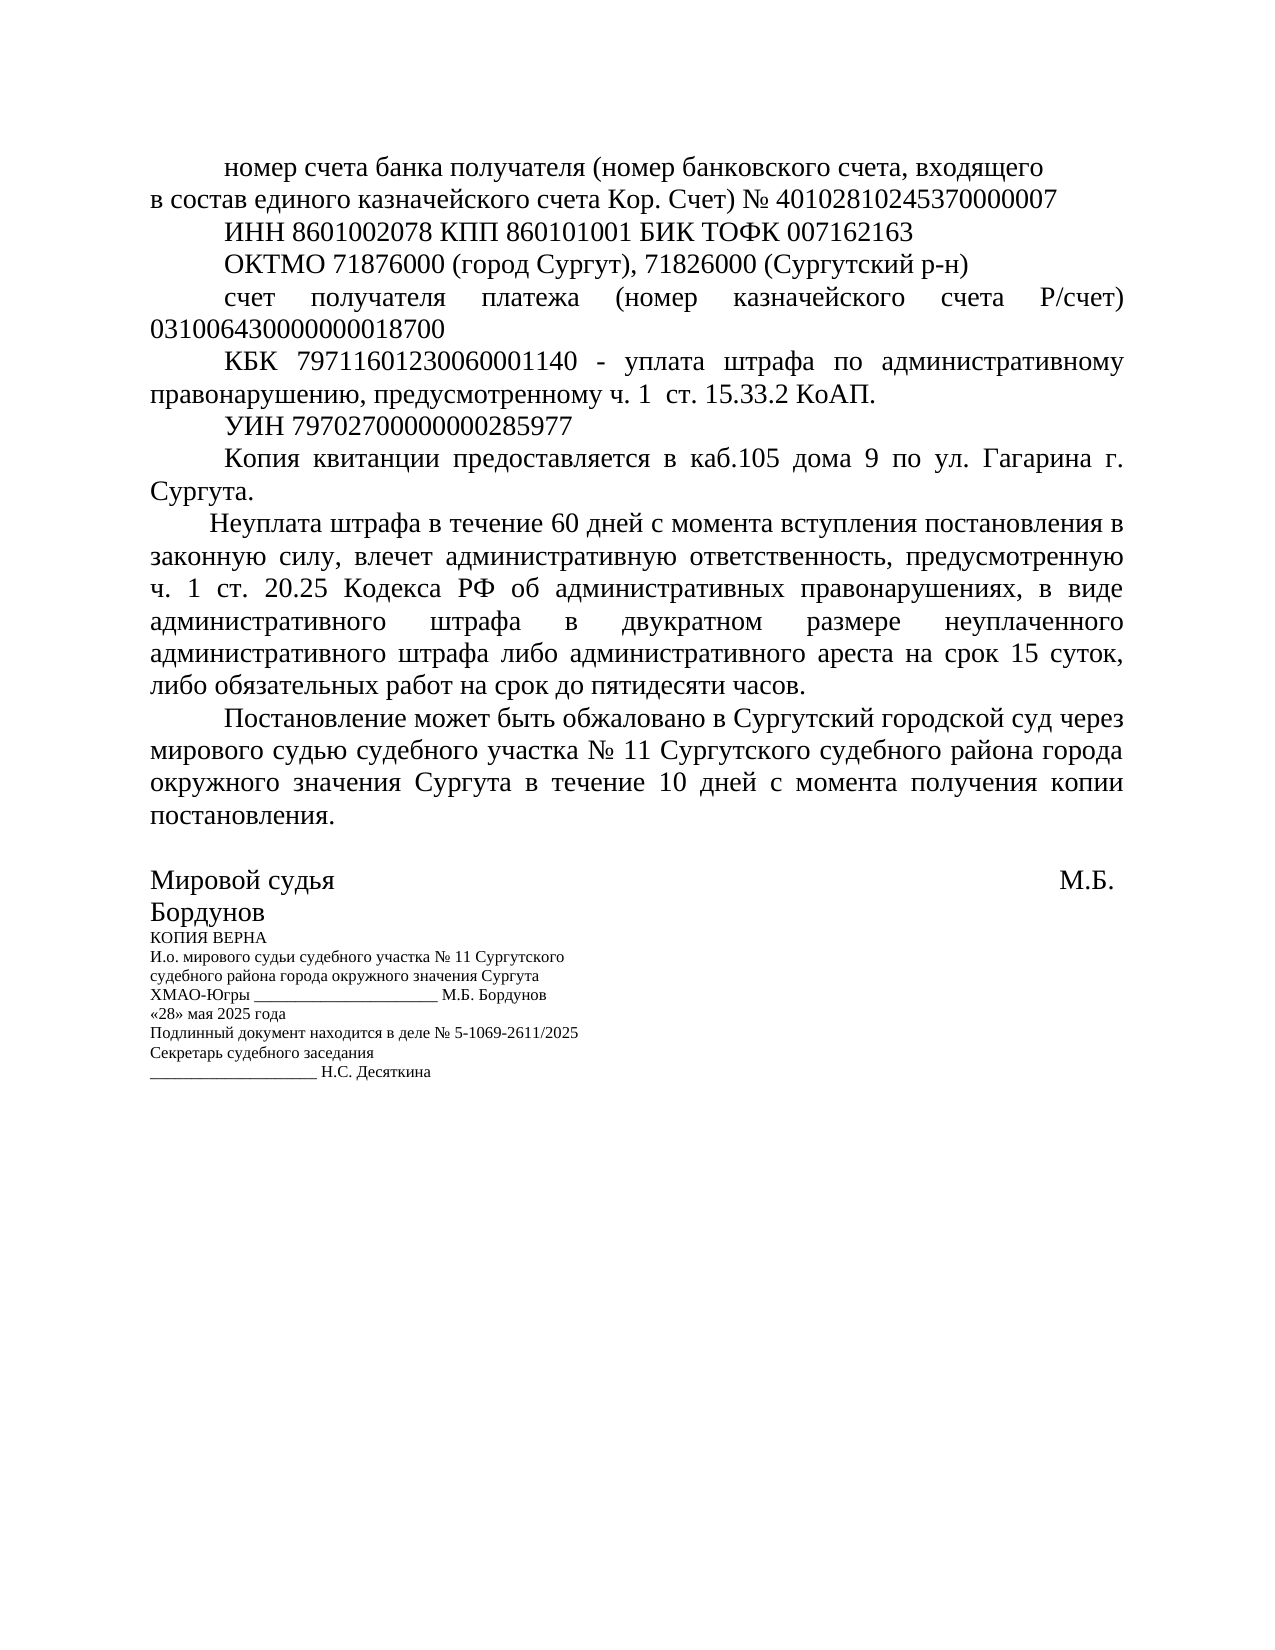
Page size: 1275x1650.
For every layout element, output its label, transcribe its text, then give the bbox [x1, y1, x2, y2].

text Секретарь судебного заседания [150, 1042, 1125, 1062]
text ИНН 8601002078 КПП 860101001 БИК ТОФК 007162163 [150, 215, 1125, 247]
text ОКТМО 71876000 (город Сургут), 71826000 (Сургутский р-н) [150, 247, 1125, 279]
text Подлинный документ находится в деле № 5-1069-2611/2025 [150, 1023, 1125, 1042]
text «28» мая 2025 года [150, 1004, 1125, 1023]
text УИН 79702700000000285977 [150, 409, 1125, 442]
text Копия квитанции предоставляется в каб.105 дома 9 по ул. Гагарина г. Сургута. [150, 442, 1125, 506]
text счет получателя платежа (номер казначейского счета Р/счет) 031006430000000018700 [150, 279, 1125, 344]
text Неуплата штрафа в течение 60 дней с момента вступления постановления в законную силу, влечет административную ответственность, предусмотренную ч. 1 ст. 20.25 Кодекса РФ об административных правонарушениях, в виде административного штрафа в двукратном размере неуплаченного административного штрафа либо административного ареста на срок 15 суток, либо обязательных работ на срок до пятидесяти часов. [150, 506, 1125, 701]
text судебного района города окружного значения Сургута [150, 966, 1125, 985]
text КБК 79711601230060001140 - уплата штрафа по административному правонарушению, предусмотренному ч. 1 ст. 15.33.2 КоАП. [150, 344, 1125, 409]
text КОПИЯ ВЕРНА [150, 927, 1125, 947]
text ____________________ Н.С. Десяткина [150, 1062, 1125, 1081]
text номер счета банка получателя (номер банковского счета, входящего в состав единого казначейского счета Кор. Счет) № 40102810245370000007 [150, 150, 1125, 215]
text Мировой судья М.Б. Бордунов [150, 863, 1125, 927]
text И.о. мирового судьи судебного участка № 11 Сургутского [150, 947, 1125, 966]
text ХМАО-Югры ______________________ М.Б. Бордунов [150, 985, 1125, 1004]
text Постановление может быть обжаловано в Сургутский городской суд через мирового судью судебного участка № 11 Сургутского судебного района города окружного значения Сургута в течение 10 дней с момента получения копии постановления. [150, 701, 1125, 830]
